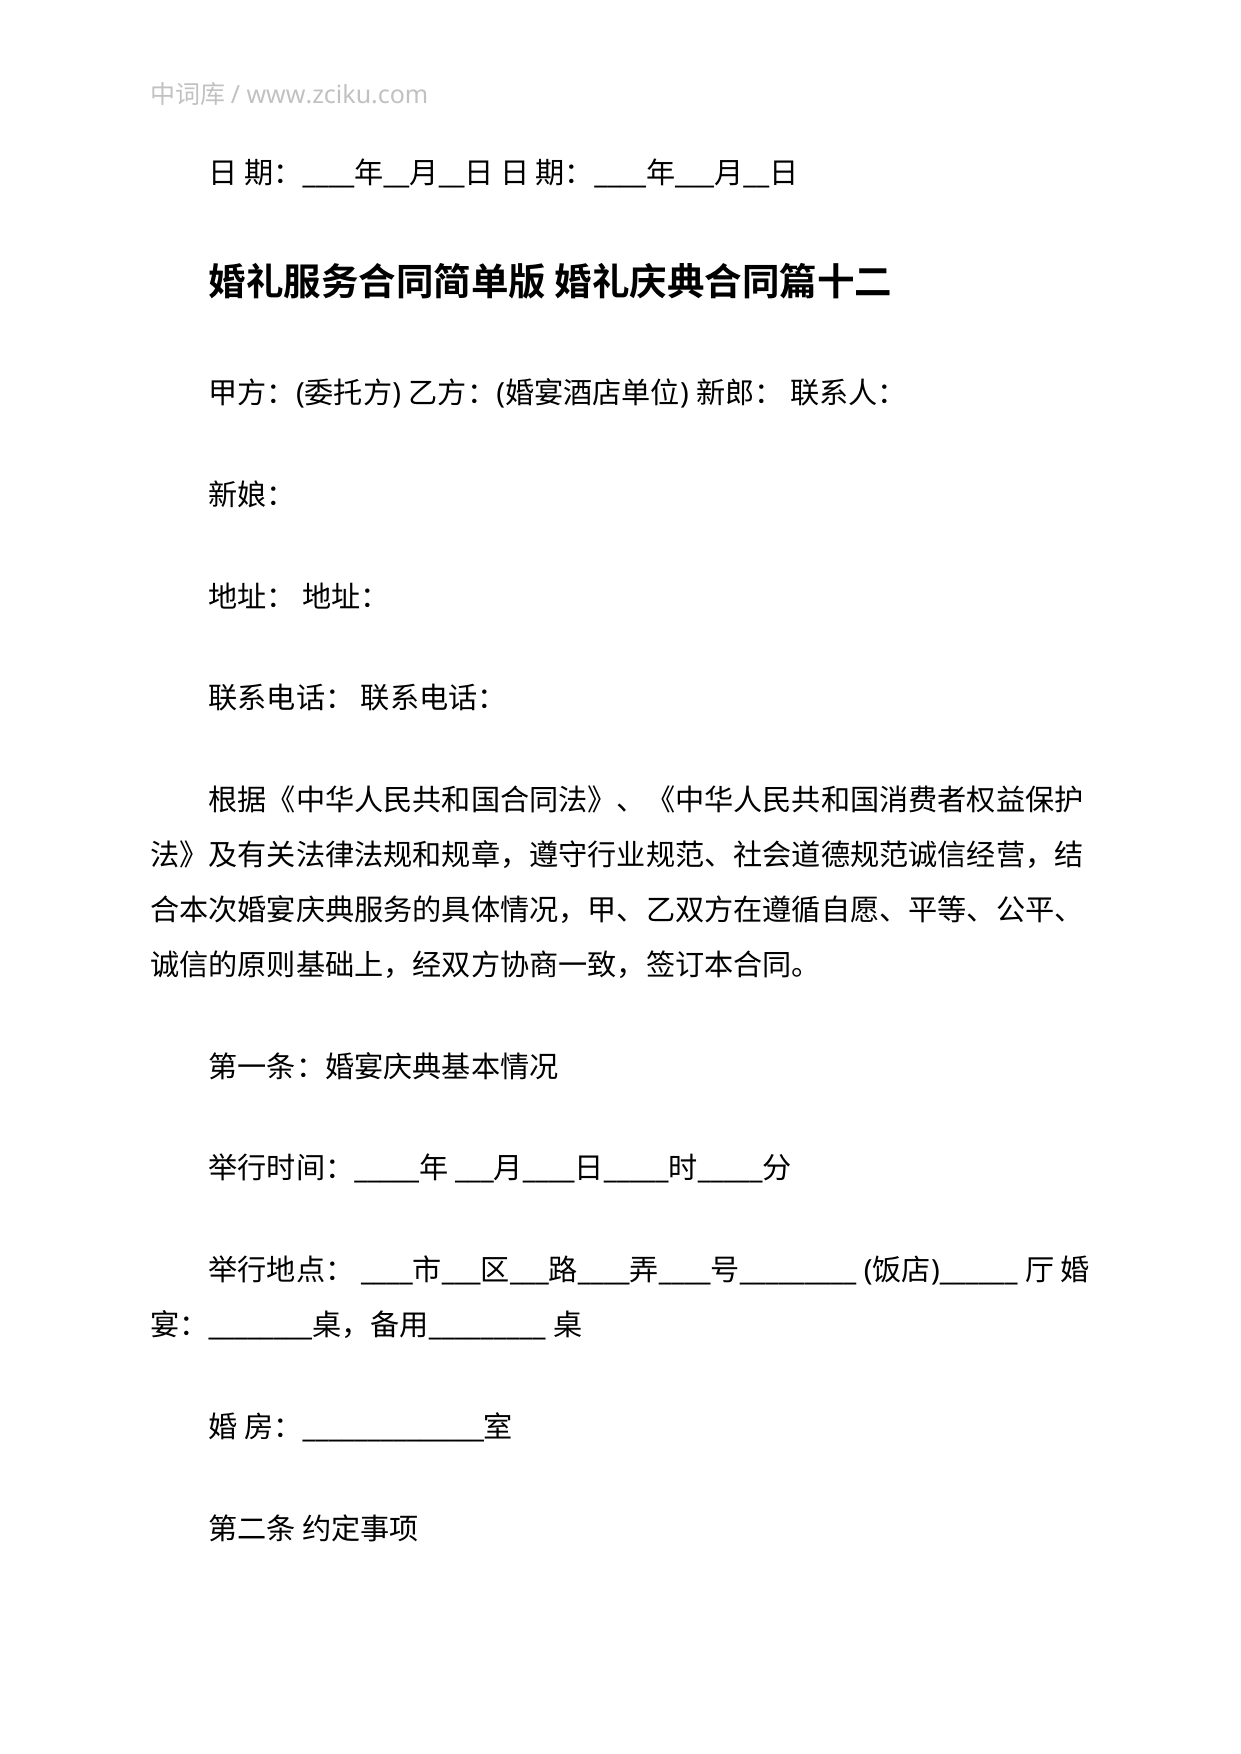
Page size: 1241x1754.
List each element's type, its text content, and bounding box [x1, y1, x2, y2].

text 甲方：(委托方) 乙方：(婚宴酒店单位) 新郎： 联系人： [150, 369, 1090, 412]
text 联系电话： 联系电话： [150, 675, 1090, 717]
text 根据《中华人民共和国合同法》、《中华人民共和国消费者权益保护法》及有关法律法规和规章，遵守行业规范、社会道德规范诚信经营，结合本次婚宴庆典服务的具体情况，甲、乙双方在遵循自愿、平等、公平、诚信的原则基础上，经双方协商一致，签订本合同。 [150, 777, 1090, 984]
text 婚 房：______________室 [150, 1404, 1090, 1446]
text 日 期：____年__月__日 日 期：____年___月__日 [150, 150, 1090, 192]
text 地址： 地址： [150, 573, 1090, 615]
text 第一条：婚宴庆典基本情况 [150, 1043, 1090, 1085]
text 新娘： [150, 471, 1090, 514]
text 婚礼服务合同简单版 婚礼庆典合同篇十二 [150, 252, 1090, 306]
text 举行地点： ____市___区___路____弄____号_________ (饭店)______ 厅 婚 宴：________桌，备用_________ 桌 [150, 1247, 1090, 1344]
text 举行时间：_____年 ___月____日_____时_____分 [150, 1145, 1090, 1187]
text 第二条 约定事项 [150, 1506, 1090, 1548]
